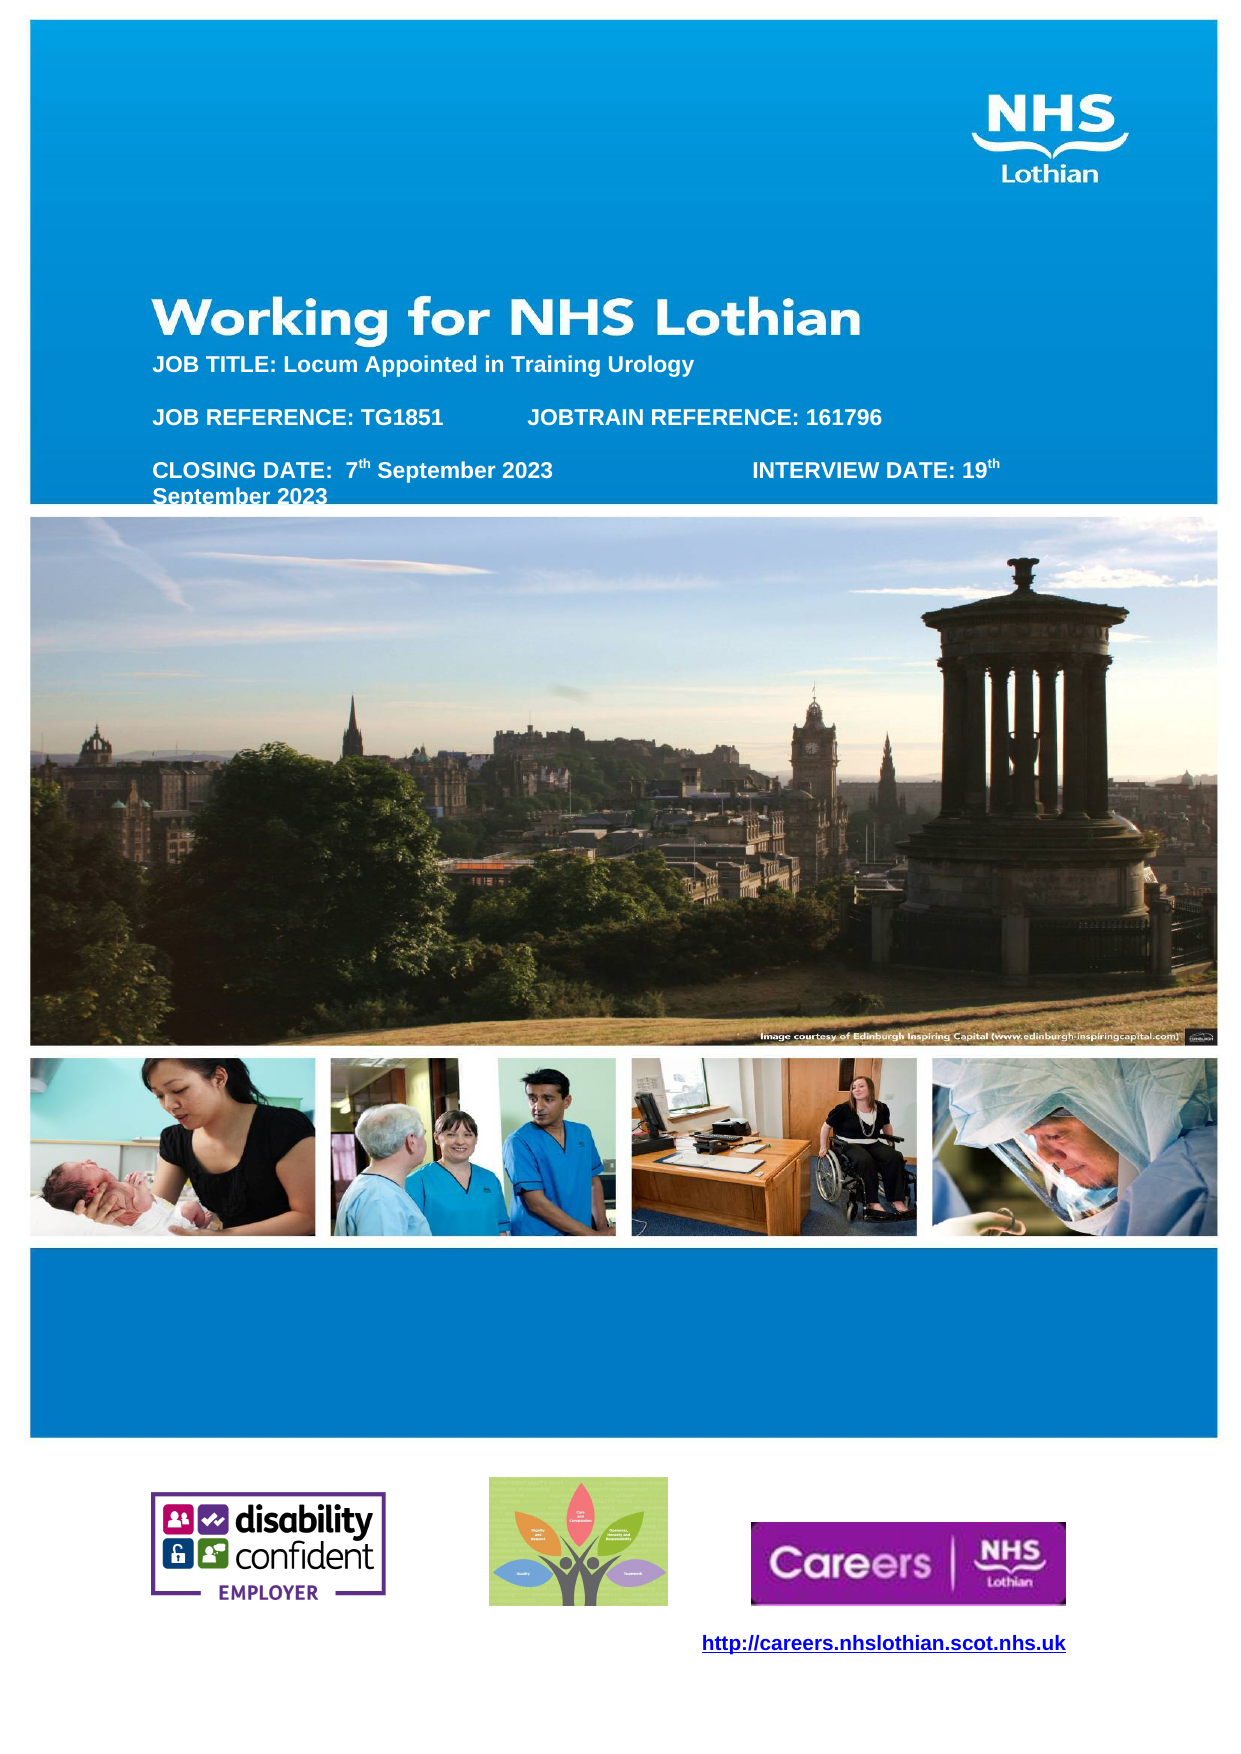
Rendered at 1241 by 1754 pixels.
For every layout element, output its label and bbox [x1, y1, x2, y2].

picture [150, 1492, 386, 1606]
picture [751, 1522, 1066, 1606]
picture [489, 1477, 668, 1606]
picture [0, 0, 1241, 1462]
